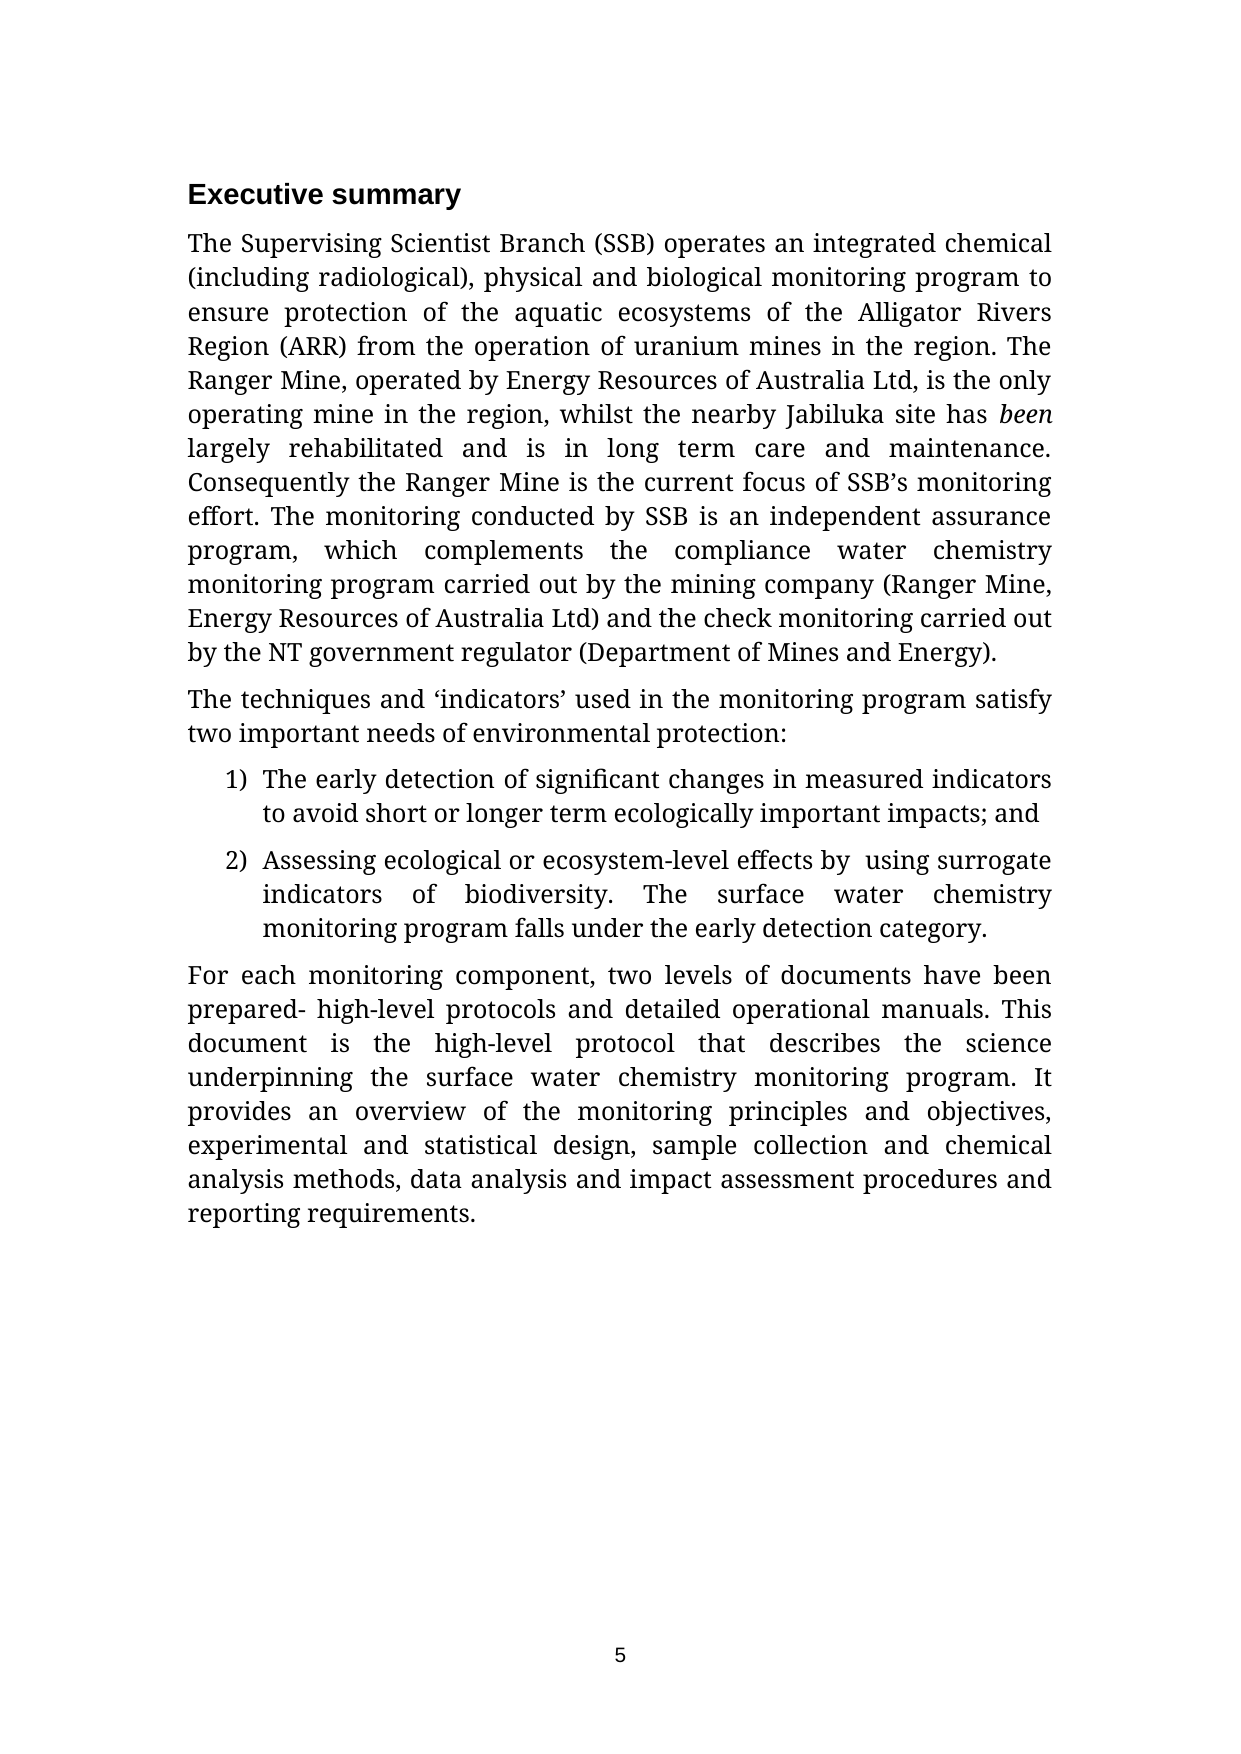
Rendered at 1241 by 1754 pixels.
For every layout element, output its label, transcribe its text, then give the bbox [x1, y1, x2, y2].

text For each monitoring component, two levels of documents have been prepared- high-level protocols and detailed operational manuals. This document is the high-level protocol that describes the science underpinning the surface water chemistry monitoring program. It provides an overview of the monitoring principles and objectives, experimental and statistical design, sample collection and chemical analysis methods, data analysis and impact assessment procedures and reporting requirements. [187, 957, 1053, 1230]
subtitle Executive summary [187, 175, 1053, 211]
text The techniques and ‘indicators’ used in the monitoring program satisfy two important needs of environmental protection: [187, 681, 1053, 749]
text The Supervising Scientist Branch (SSB) operates an integrated chemical (including radiological), physical and biological monitoring program to ensure protection of the aquatic ecosystems of the Alligator Rivers Region (ARR) from the operation of uranium mines in the region. The Ranger Mine, operated by Energy Resources of Australia Ltd, is the only operating mine in the region, whilst the nearby Jabiluka site has been largely rehabilitated and is in long term care and maintenance. Consequently the Ranger Mine is the current focus of SSB’s monitoring effort. The monitoring conducted by SSB is an independent assurance program, which complements the compliance water chemistry monitoring program carried out by the mining company (Ranger Mine, Energy Resources of Australia Ltd) and the check monitoring carried out by the NT government regulator (Department of Mines and Energy). [187, 226, 1053, 669]
list Assessing ecological or ecosystem-level effects by using surrogate indicators of biodiversity. The surface water chemistry monitoring program falls under the early detection category. [225, 843, 1053, 945]
list The early detection of significant changes in measured indicators to avoid short or longer term ecologically important impacts; and [225, 762, 1053, 830]
